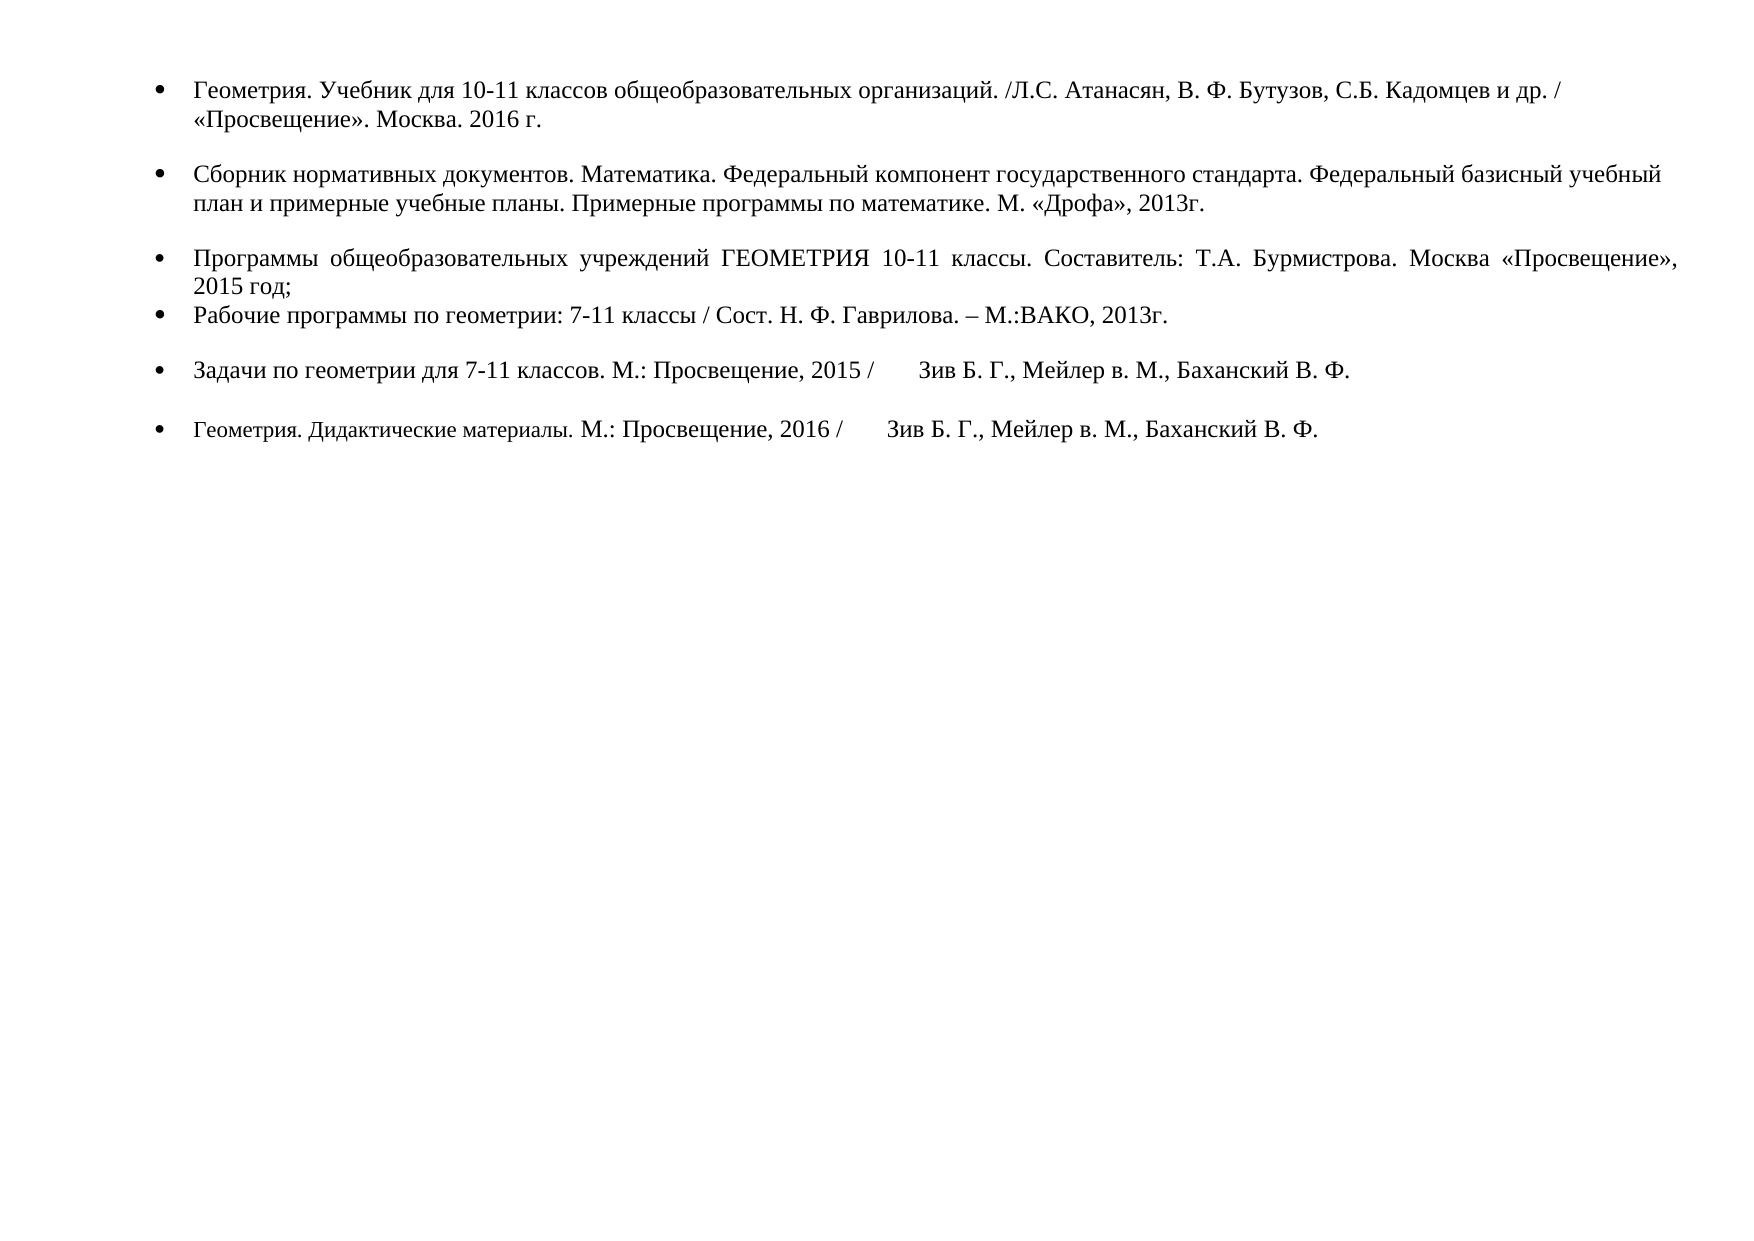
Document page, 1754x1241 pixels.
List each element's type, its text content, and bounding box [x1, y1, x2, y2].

list Сборник нормативных документов. Математика. Федеральный компонент государственного стандарта. Федеральный базисный учебный план и примерные учебные планы. Примерные программы по математике. М. «Дрофа», 2013г. [156, 159, 1679, 216]
list Программы общеобразовательных учреждений ГЕОМЕТРИЯ 10-11 классы. Составитель: Т.А. Бурмистрова. Москва «Просвещение», 2015 год; [156, 243, 1679, 300]
list Рабочие программы по геометрии: 7-11 классы / Сост. Н. Ф. Гаврилова. – М.:ВАКО, 2013г. [156, 300, 1679, 329]
list Задачи по геометрии для 7-11 классов. М.: Просвещение, 2015 / Зив Б. Г., Мейлер в. М., Баханский В. Ф. [156, 355, 1679, 384]
list Геометрия. Учебник для 10-11 классов общеобразовательных организаций. /Л.С. Атанасян, В. Ф. Бутузов, С.Б. Кадомцев и др. / «Просвещение». Москва. 2016 г. [156, 75, 1679, 132]
list Геометрия. Дидактические материалы. М.: Просвещение, 2016 / Зив Б. Г., Мейлер в. М., Баханский В. Ф. [156, 414, 1679, 443]
